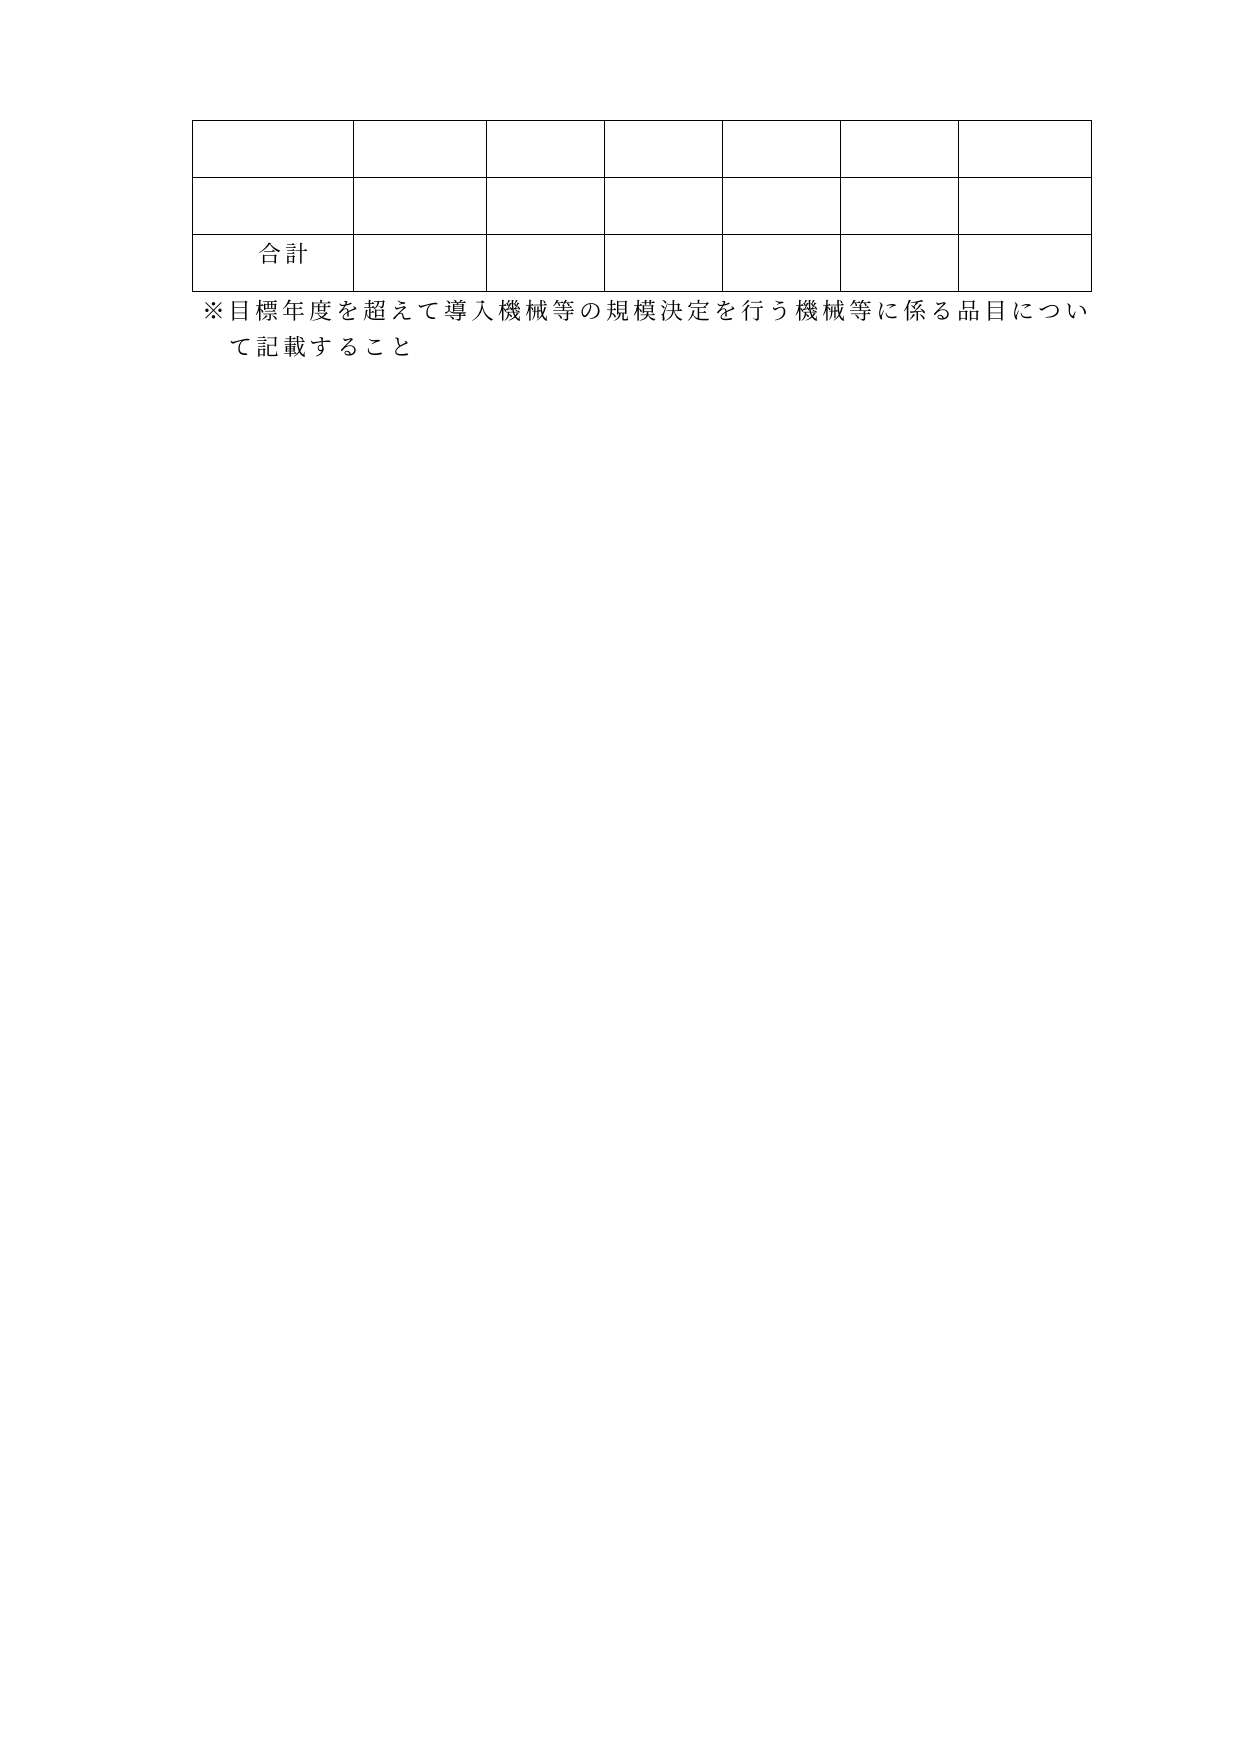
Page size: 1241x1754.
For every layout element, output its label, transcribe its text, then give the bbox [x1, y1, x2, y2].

table_cell [605, 235, 722, 291]
table_cell [723, 121, 840, 177]
table_cell [959, 235, 1091, 291]
table_cell [841, 121, 958, 177]
table_cell [193, 121, 353, 177]
table_cell [959, 121, 1091, 177]
table_cell [723, 235, 840, 291]
table_cell [354, 235, 486, 291]
table_cell [605, 121, 722, 177]
table_cell [841, 235, 958, 291]
table_cell [841, 178, 958, 234]
table_cell [487, 235, 604, 291]
table_cell [354, 121, 486, 177]
table_cell [487, 121, 604, 177]
table_cell [354, 178, 486, 234]
table_cell [193, 178, 353, 234]
table_cell [723, 178, 840, 234]
table_cell 合計 [193, 235, 353, 291]
table_cell [605, 178, 722, 234]
table_cell [487, 178, 604, 234]
text ※目標年度を超えて導入機械等の規模決定を行う機械等に係る品目について記載すること [148, 292, 1092, 363]
table_cell [959, 178, 1091, 234]
